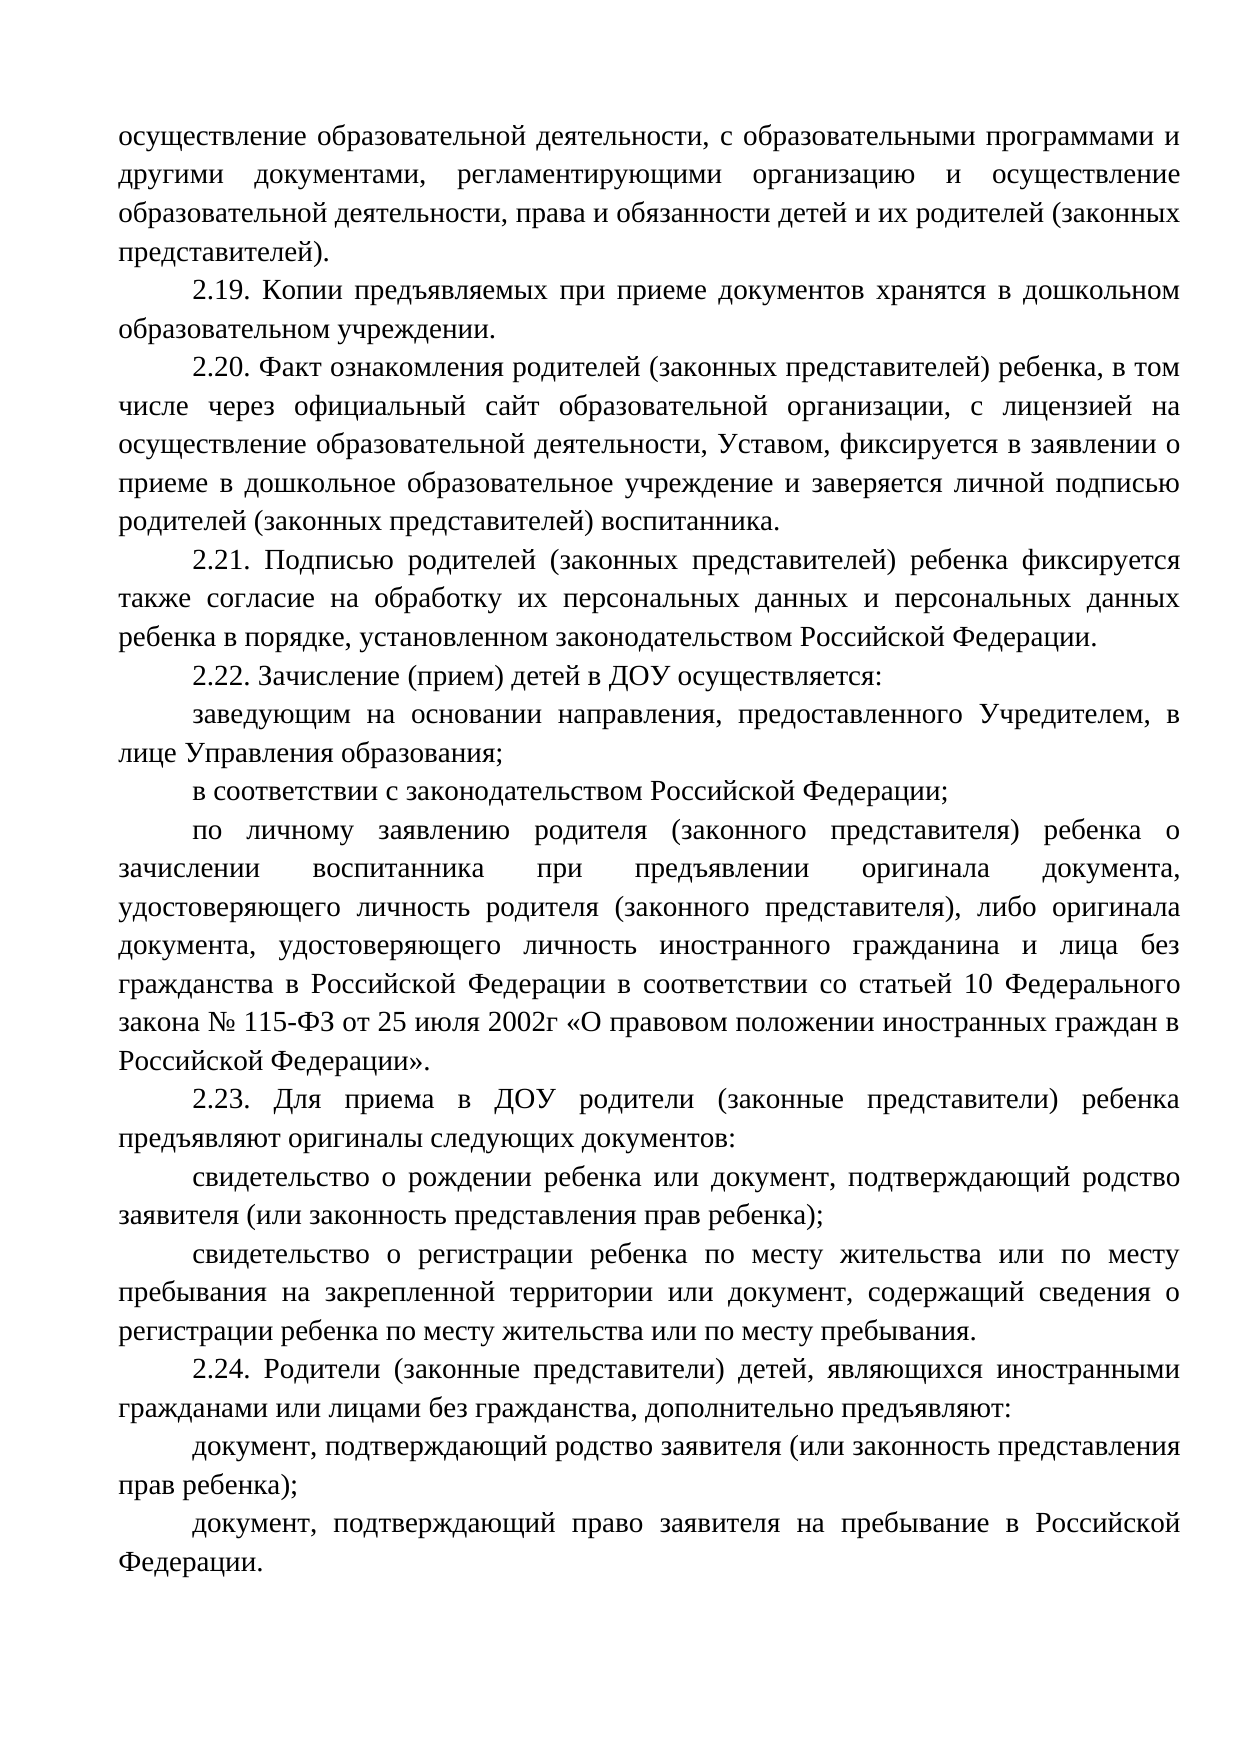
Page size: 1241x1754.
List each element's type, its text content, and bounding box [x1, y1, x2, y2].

text 2.24. Родители (законные представители) детей, являющихся иностранными гражданами или лицами без гражданства, дополнительно предъявляют: [118, 1351, 1181, 1423]
text 2.19. Копии предъявляемых при приеме документов хранятся в дошкольном образовательном учреждении. [118, 272, 1181, 344]
text свидетельство о рождении ребенка или документ, подтверждающий родство заявителя (или законность представления прав ребенка); [118, 1159, 1181, 1231]
text документ, подтверждающий родство заявителя (или законность представления прав ребенка); [118, 1428, 1181, 1501]
text 2.20. Факт ознакомления родителей (законных представителей) ребенка, в том числе через официальный сайт образовательной организации, с лицензией на осуществление образовательной деятельности, Уставом, фиксируется в заявлении о приеме в дошкольное образовательное учреждение и заверяется личной подписью родителей (законных представителей) воспитанника. [118, 349, 1181, 537]
text свидетельство о регистрации ребенка по месту жительства или по месту пребывания на закрепленной территории или документ, содержащий сведения о регистрации ребенка по месту жительства или по месту пребывания. [118, 1236, 1181, 1346]
text 2.21. Подписью родителей (законных представителей) ребенка фиксируется также согласие на обработку их персональных данных и персональных данных ребенка в порядке, установленном законодательством Российской Федерации. [118, 542, 1181, 653]
text по личному заявлению родителя (законного представителя) ребенка о зачислении воспитанника при предъявлении оригинала документа, удостоверяющего личность родителя (законного представителя), либо оригинала документа, удостоверяющего личность иностранного гражданина и лица без гражданства в Российской Федерации в соответствии со статьей 10 Федерального закона № 115-ФЗ от 25 июля 2002г «О правовом положении иностранных граждан в Российской Федерации». [118, 812, 1181, 1077]
text 2.23. Для приема в ДОУ родители (законные представители) ребенка предъявляют оригиналы следующих документов: [118, 1082, 1181, 1154]
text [118, 118, 1181, 267]
text в соответствии с законодательством Российской Федерации; [118, 773, 1181, 807]
text заведующим на основании направления, предоставленного Учредителем, в лице Управления образования; [118, 696, 1181, 768]
text документ, подтверждающий право заявителя на пребывание в Российской Федерации. [118, 1506, 1181, 1578]
text 2.22. Зачисление (прием) детей в ДОУ осуществляется: [118, 658, 1181, 691]
